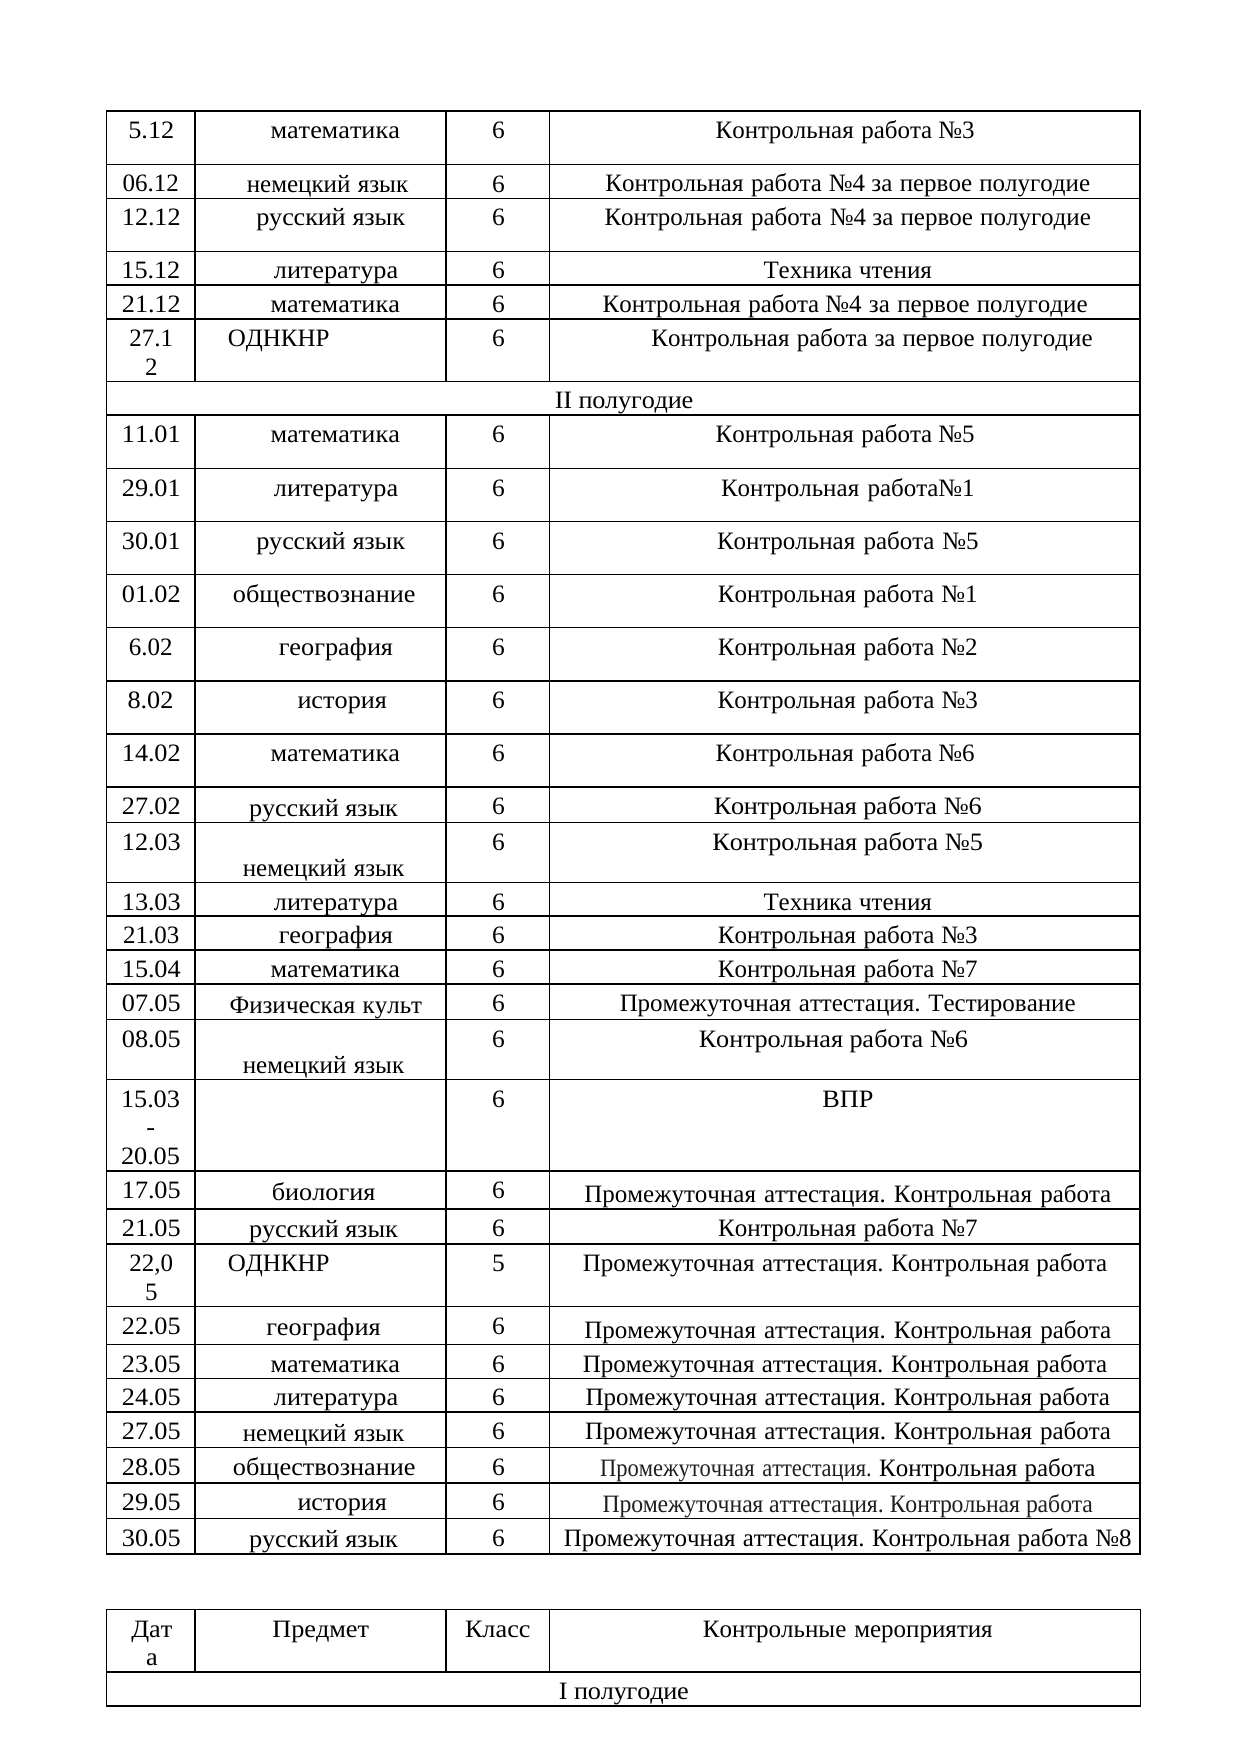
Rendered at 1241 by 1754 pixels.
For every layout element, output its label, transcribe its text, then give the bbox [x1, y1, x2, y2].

table_cell Промежуточная аттестация. Контрольная работа [550, 1484, 1139, 1518]
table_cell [550, 112, 1139, 163]
table_cell 24.05 [107, 1379, 194, 1411]
table_cell Промежуточная аттестация. Контрольная работа [550, 1379, 1139, 1411]
table_cell Контрольная работа №3 [550, 682, 1139, 733]
table_cell 27.12 [107, 320, 194, 381]
table_cell география [196, 917, 445, 949]
table_cell литература [196, 1379, 445, 1411]
table_cell Контрольная работа №5 [550, 416, 1139, 467]
table_cell литература [196, 883, 445, 915]
table_cell 21.12 [107, 286, 194, 318]
table_header Дата [107, 1610, 194, 1671]
table_cell Промежуточная аттестация. Контрольная работа [550, 1245, 1139, 1306]
table_cell 27.05 [107, 1413, 194, 1447]
table_cell 21.05 [107, 1210, 194, 1243]
table_cell обществознание [196, 1448, 445, 1482]
table_cell 29.05 [107, 1484, 194, 1518]
table_cell 29.01 [107, 469, 194, 521]
table_cell обществознание [196, 575, 445, 627]
table_cell математика [196, 735, 445, 786]
table_cell Контрольная работа №6 [550, 788, 1139, 822]
table_cell 5.12 [107, 112, 194, 163]
table_cell 23.05 [107, 1345, 194, 1377]
table_cell литература [196, 469, 445, 521]
table_cell 01.02 [107, 575, 194, 627]
table_cell Промежуточная аттестация. Контрольная работа №8 [550, 1519, 1139, 1553]
table_cell история [196, 682, 445, 733]
table_cell 08.05 [107, 1020, 194, 1078]
table_cell математика [196, 1345, 445, 1377]
table_cell 8.02 [107, 682, 194, 733]
table_cell математика [196, 951, 445, 983]
table_cell 6 [447, 985, 549, 1019]
table_header Предмет [196, 1610, 445, 1671]
table_cell математика [196, 416, 445, 467]
table_cell 30.01 [107, 522, 194, 574]
table_cell литература [196, 252, 445, 284]
table_cell 6 [447, 469, 549, 521]
table_cell 21.03 [107, 917, 194, 949]
table_cell Контрольная работа №5 [550, 522, 1139, 574]
table_cell 07.05 [107, 985, 194, 1019]
table_cell русский язык [196, 788, 445, 822]
table_cell 6 [447, 1519, 549, 1553]
table_cell Контрольная работа №4 за первое полугодие [550, 286, 1139, 318]
table_cell 6 [447, 1080, 549, 1170]
table_cell 6 [447, 112, 549, 163]
table_cell Контрольная работа №7 [550, 1210, 1139, 1243]
table_cell Техника чтения [550, 883, 1139, 915]
table_cell 06.12 [107, 165, 194, 197]
table_cell биология [196, 1172, 445, 1208]
table_cell 6 [447, 1484, 549, 1518]
table_cell Контрольная работа №3 [550, 917, 1139, 949]
table_cell Промежуточная аттестация. Контрольная работа [550, 1172, 1139, 1208]
table_cell 15.04 [107, 951, 194, 983]
table_cell Техника чтения [550, 252, 1139, 284]
table_cell 6.02 [107, 628, 194, 680]
table_cell Контрольная работа №6 [550, 735, 1139, 786]
table_cell 15.12 [107, 252, 194, 284]
table_cell 6 [447, 165, 549, 197]
table_cell 6 [447, 522, 549, 574]
table_cell 6 [447, 628, 549, 680]
table_cell 6 [447, 682, 549, 733]
table_header Контрольные мероприятия [550, 1610, 1140, 1671]
table_cell 17.05 [107, 1172, 194, 1208]
table_cell 22,05 [107, 1245, 194, 1306]
table_cell русский язык [196, 1519, 445, 1553]
table_cell Промежуточная аттестация. Тестирование [550, 985, 1139, 1019]
table_cell 15.03 -20.05 [107, 1080, 194, 1170]
table_cell география [196, 1307, 445, 1343]
table_cell 6 [447, 1307, 549, 1343]
table_cell 13.03 [107, 883, 194, 915]
table_cell 6 [447, 199, 549, 251]
table_cell 6 [447, 788, 549, 822]
table_cell география [196, 628, 445, 680]
table_cell 6 [447, 320, 549, 381]
table_cell Контрольная работа №5 [550, 823, 1139, 882]
table_cell математика [196, 112, 445, 163]
table_cell немецкий язык [196, 1020, 445, 1078]
table_cell Промежуточная аттестация. Контрольная работа [550, 1413, 1139, 1447]
table_cell 6 [447, 735, 549, 786]
table_cell [196, 1080, 445, 1170]
table_cell 6 [447, 1379, 549, 1411]
table_cell 6 [447, 1020, 549, 1078]
table_cell 6 [447, 883, 549, 915]
table_cell Контрольная работа №4 за первое полугодие [550, 199, 1139, 251]
table_cell 22.05 [107, 1307, 194, 1343]
table_cell 6 [447, 951, 549, 983]
table_cell 6 [447, 286, 549, 318]
table_cell Промежуточная аттестация. Контрольная работа [550, 1307, 1139, 1343]
table_cell немецкий язык [196, 1413, 445, 1447]
table_cell 30.05 [107, 1519, 194, 1553]
table_cell Контрольная работа№1 [550, 469, 1139, 521]
table_cell 14.02 [107, 735, 194, 786]
table_cell Контрольная работа №2 [550, 628, 1139, 680]
table_cell 11.01 [107, 416, 194, 467]
table_cell 6 [447, 416, 549, 467]
table_cell 6 [447, 1210, 549, 1243]
table_cell Промежуточная аттестация. Контрольная работа [550, 1448, 1139, 1482]
table_cell 12.03 [107, 823, 194, 882]
table_cell Контрольная работа №1 [550, 575, 1139, 627]
table_cell 6 [447, 917, 549, 949]
table_cell 6 [447, 1413, 549, 1447]
table_cell ОДНКНР [196, 1245, 445, 1306]
table_cell Контрольная работа за первое полугодие [550, 320, 1139, 381]
table_cell Промежуточная аттестация. Контрольная работа [550, 1345, 1139, 1377]
table_cell русский язык [196, 522, 445, 574]
table_cell русский язык [196, 1210, 445, 1243]
table_cell 6 [447, 252, 549, 284]
table_cell 6 [447, 1172, 549, 1208]
table_cell Контрольная работа №4 за первое полугодие [550, 165, 1139, 197]
table_cell 6 [447, 575, 549, 627]
table_cell ОДНКНР [196, 320, 445, 381]
table_cell 6 [447, 823, 549, 882]
table_cell I полугодие [107, 1673, 1140, 1705]
table_cell 12.12 [107, 199, 194, 251]
table_cell II полугодие [107, 382, 1139, 414]
table_cell 28.05 [107, 1448, 194, 1482]
table_cell немецкий язык [196, 823, 445, 882]
table_cell Контрольная работа №7 [550, 951, 1139, 983]
table_cell немецкий язык [196, 165, 445, 197]
table_cell математика [196, 286, 445, 318]
table_cell 6 [447, 1345, 549, 1377]
table_header Класс [447, 1610, 549, 1671]
table_cell 6 [447, 1448, 549, 1482]
table_cell 27.02 [107, 788, 194, 822]
table_cell история [196, 1484, 445, 1518]
table_cell ВПР [550, 1080, 1139, 1170]
table_cell 5 [447, 1245, 549, 1306]
table_cell русский язык [196, 199, 445, 251]
table_cell Физическая культ [196, 985, 445, 1019]
table_cell Контрольная работа №6 [550, 1020, 1139, 1078]
